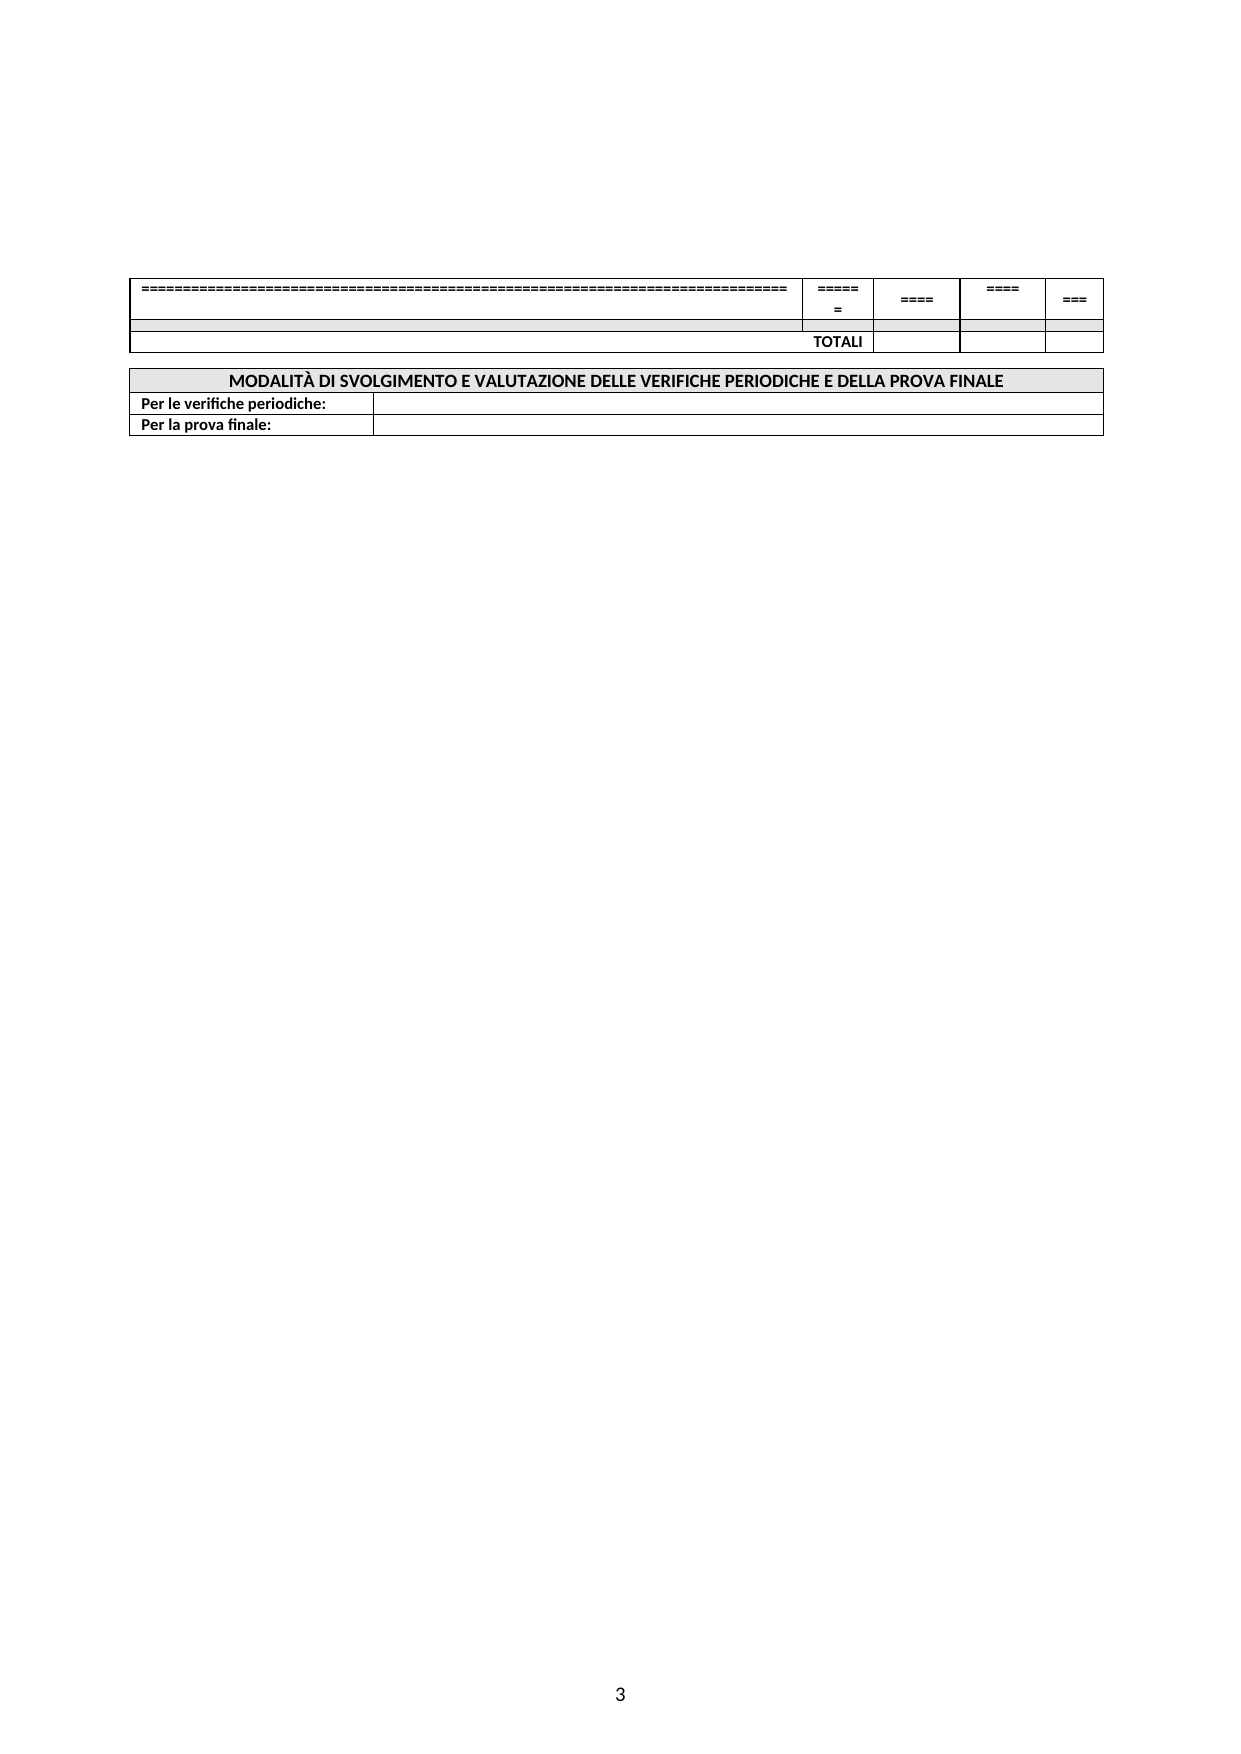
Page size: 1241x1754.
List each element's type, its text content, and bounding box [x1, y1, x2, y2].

table_cell [961, 320, 1045, 331]
table_cell [874, 320, 959, 331]
table_cell [131, 320, 802, 331]
table_cell Per le verifiche periodiche: [130, 393, 373, 413]
table_cell [1046, 332, 1103, 352]
table_cell ==== [874, 279, 959, 319]
table_cell [961, 332, 1045, 352]
table_cell [803, 320, 873, 331]
table_cell Per la prova finale: [130, 415, 373, 435]
table_cell === [1046, 279, 1103, 319]
table_cell [1046, 320, 1103, 331]
table_cell TOTALI [131, 332, 873, 352]
table_cell ====== [803, 279, 873, 319]
table_cell [374, 393, 1103, 413]
table_header MODALITÀ DI SVOLGIMENTO E VALUTAZIONE DELLE VERIFICHE PERIODICHE E DELLA PROVA FINALE [130, 369, 1103, 392]
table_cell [131, 279, 802, 319]
table_cell [874, 332, 959, 352]
table_cell ==== [961, 279, 1045, 319]
table_cell [374, 415, 1103, 435]
